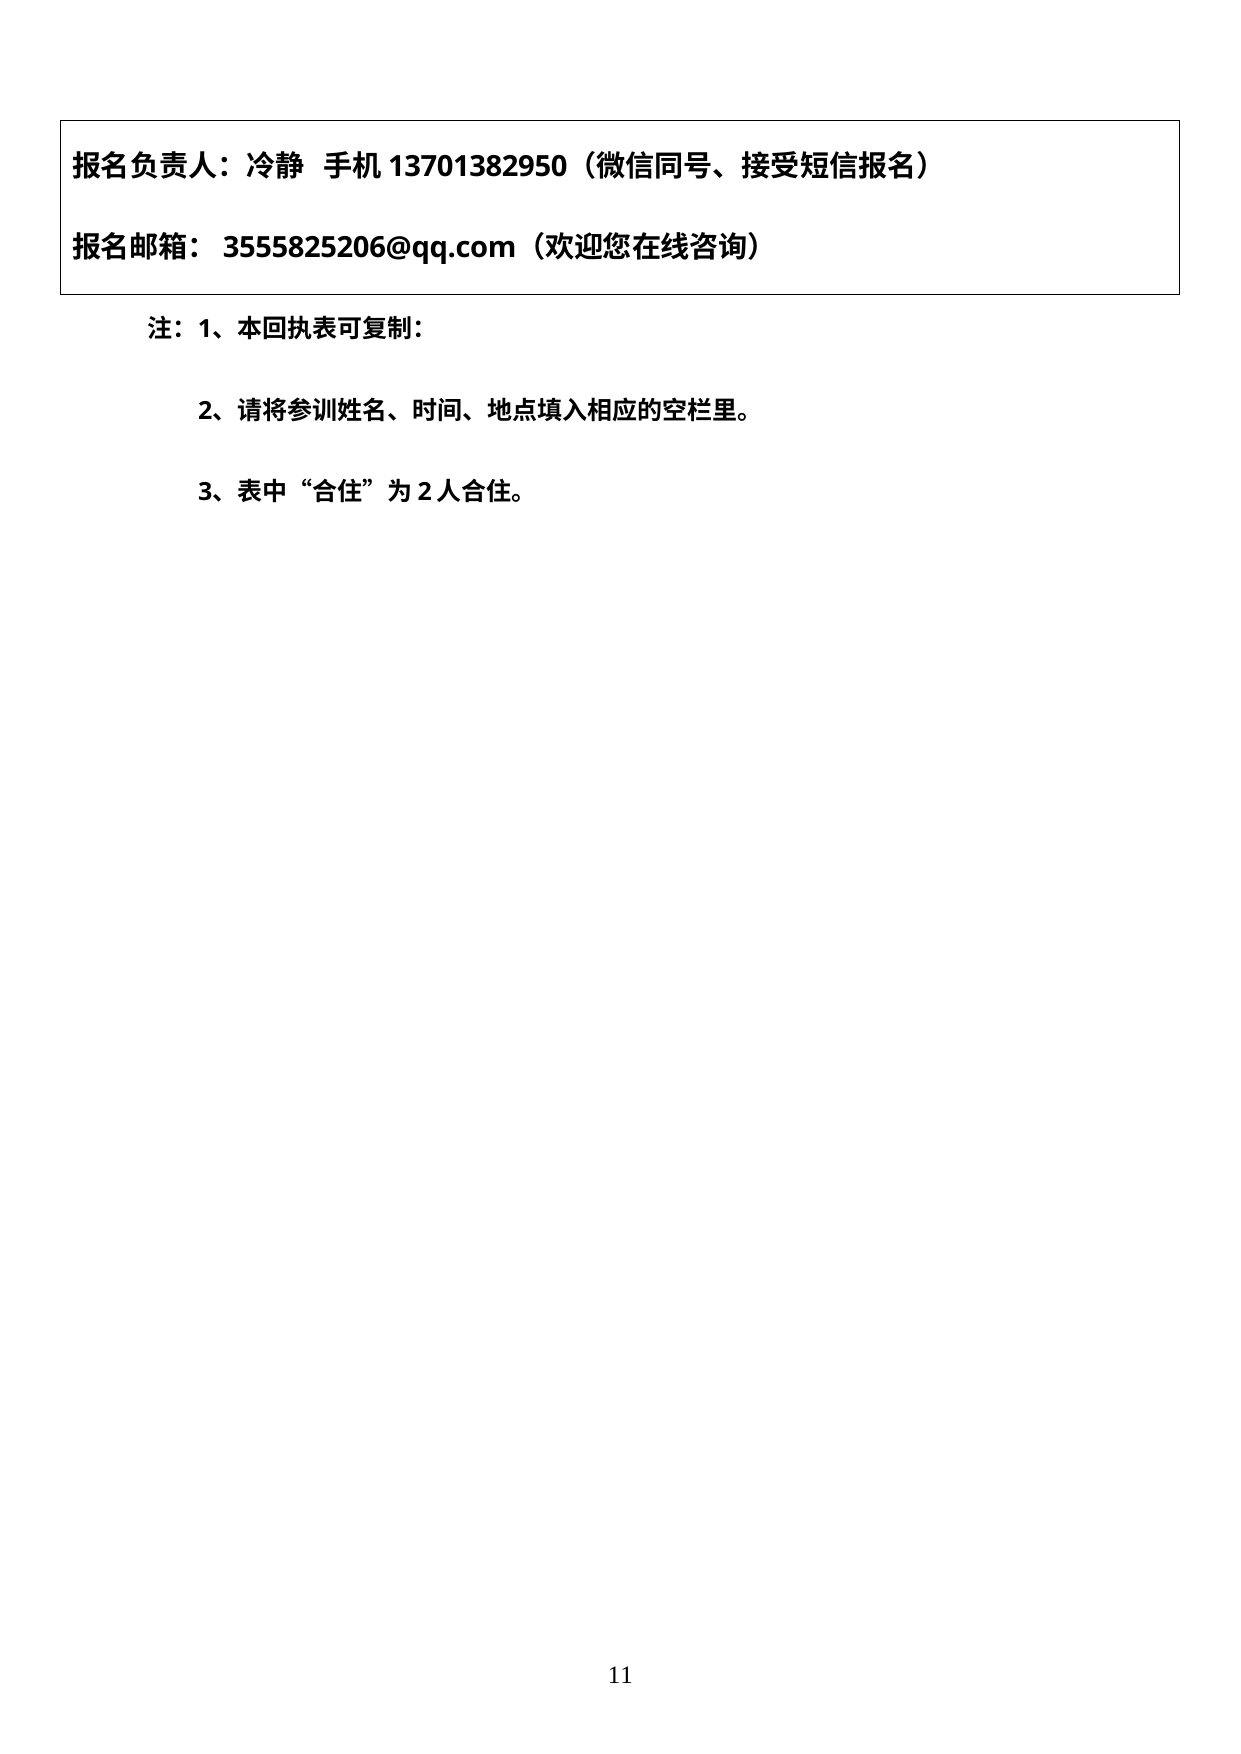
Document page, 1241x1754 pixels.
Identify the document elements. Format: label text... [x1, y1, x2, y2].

list 3、表中“合住”为2人合住。 [148, 457, 1092, 522]
table_cell 报名负责人：冷静 手机 13701382950（微信同号、接受短信报名） 报名邮箱： 3555825206@qq.com（欢迎您在线咨询） [61, 121, 1179, 293]
list 请将参训姓名、时间、地点填入相应的空栏里。 [198, 376, 1092, 441]
text 注：1、本回执表可复制： [148, 295, 1092, 359]
